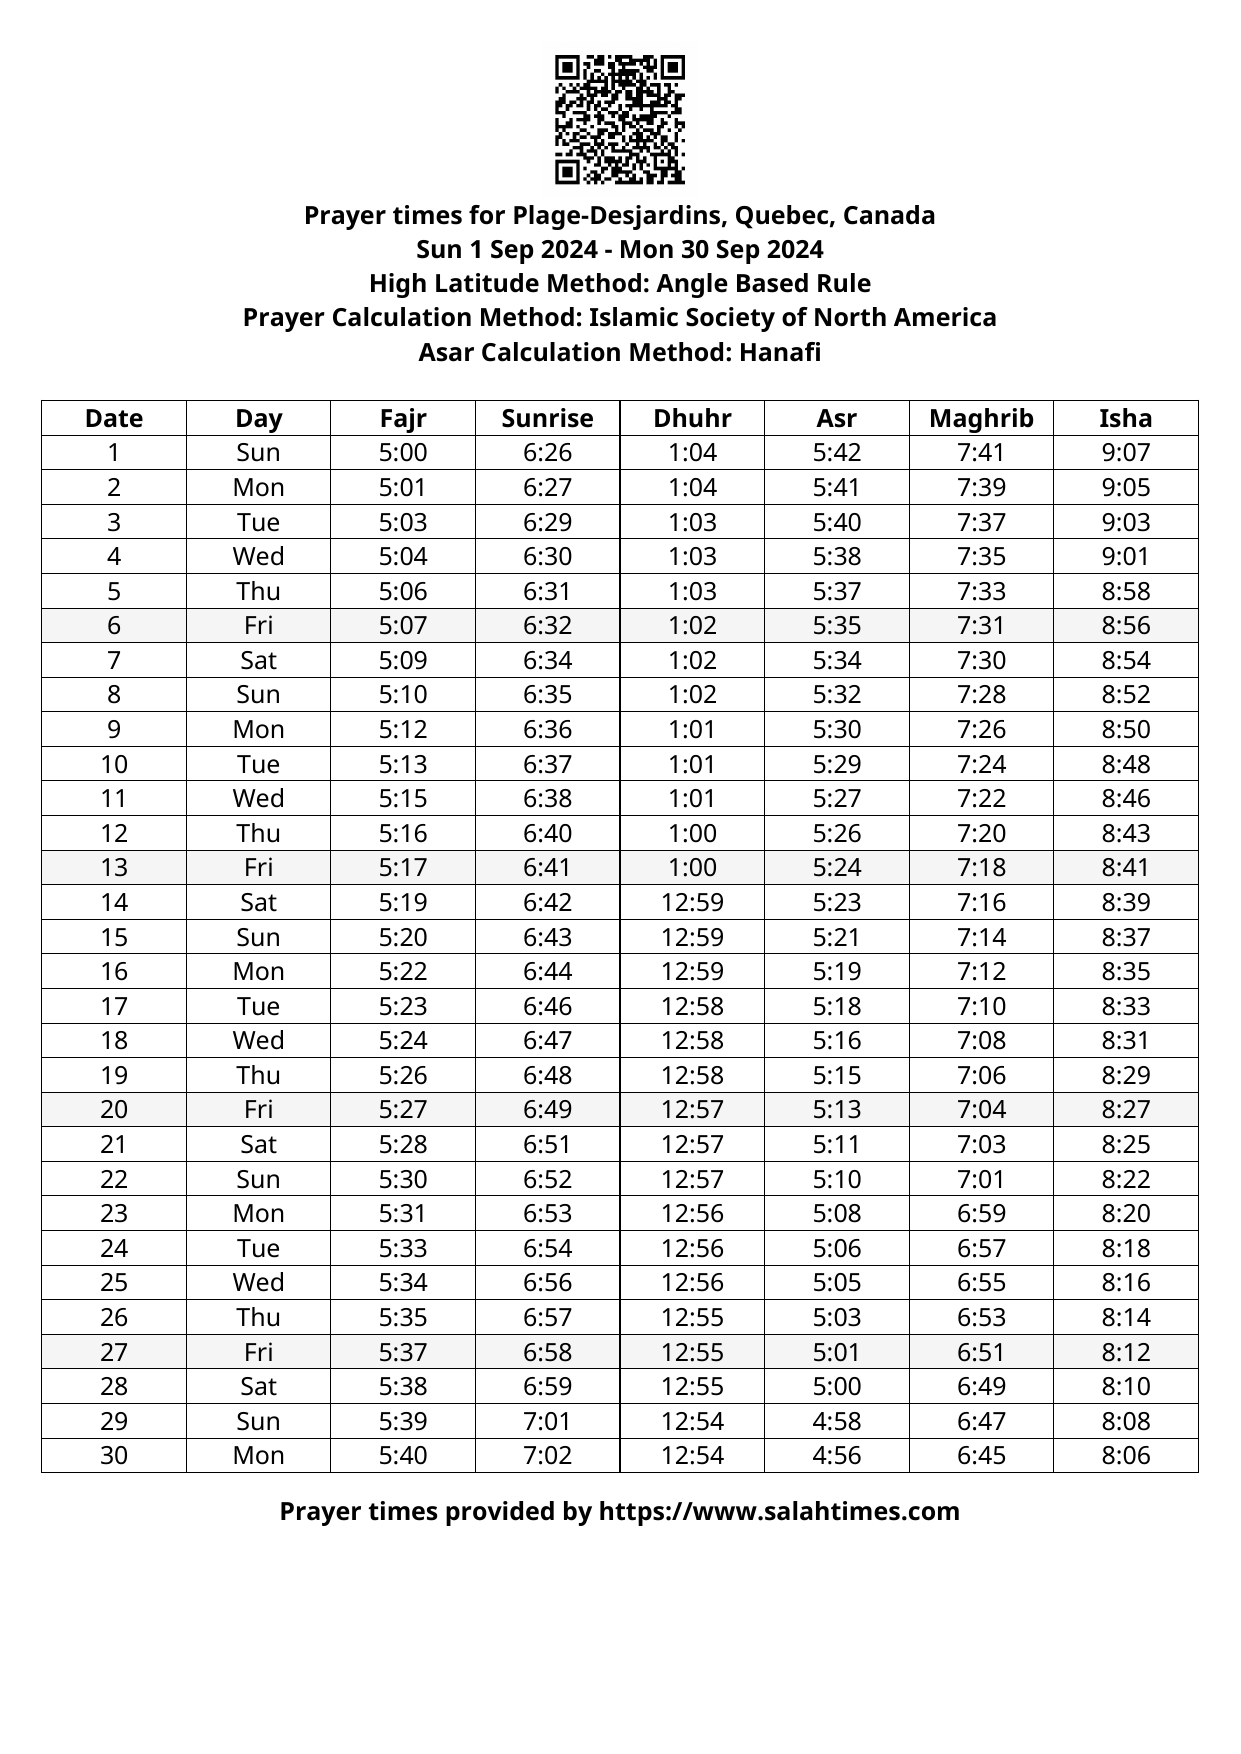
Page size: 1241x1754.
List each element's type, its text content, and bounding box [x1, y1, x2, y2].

table_cell 12:57 [621, 1162, 764, 1195]
table_cell 5:27 [331, 1093, 475, 1126]
table_cell 1:01 [621, 747, 764, 780]
table_cell 6:36 [476, 712, 619, 746]
table_cell 6:49 [476, 1093, 619, 1126]
table_cell 12:55 [621, 1300, 764, 1334]
table_cell 5:08 [765, 1196, 909, 1230]
table_cell 27 [42, 1335, 186, 1368]
table_cell 5:30 [331, 1162, 475, 1195]
table_cell 8:54 [1054, 643, 1198, 677]
table_header Asr [765, 401, 909, 434]
table_cell 5:26 [765, 816, 909, 849]
table_cell 6:31 [476, 574, 619, 607]
table_cell 5:01 [331, 470, 475, 504]
table_cell Sun [187, 920, 330, 953]
table_cell Wed [187, 539, 330, 573]
table_cell 5:11 [765, 1127, 909, 1161]
table_cell 7:35 [910, 539, 1053, 573]
table_cell 5:17 [331, 851, 475, 884]
table_cell 6:56 [476, 1266, 619, 1299]
table_cell 7:01 [910, 1162, 1053, 1195]
table_cell 6:51 [476, 1127, 619, 1161]
table_cell 8:35 [1054, 954, 1198, 988]
text Prayer times provided by https://www.salahtimes.com [42, 1494, 1198, 1528]
table_cell Sat [187, 643, 330, 677]
table_cell 5:42 [765, 436, 909, 469]
table_cell 21 [42, 1127, 186, 1161]
table_cell Wed [187, 1024, 330, 1057]
table_cell 8:33 [1054, 989, 1198, 1022]
table_cell Mon [187, 712, 330, 746]
table_cell Sun [187, 678, 330, 711]
table_cell Fri [187, 609, 330, 642]
table_cell 8:48 [1054, 747, 1198, 780]
table_cell 5:32 [765, 678, 909, 711]
table_cell 6:38 [476, 781, 619, 815]
text Prayer times for Plage-Desjardins, Quebec, Canada [42, 198, 1198, 232]
table_cell 6:59 [910, 1196, 1053, 1230]
table_cell 9:01 [1054, 539, 1198, 573]
table_cell 5:09 [331, 643, 475, 677]
table_cell 6:47 [910, 1404, 1053, 1437]
table_cell 7:01 [476, 1404, 619, 1437]
table_cell 12:59 [621, 954, 764, 988]
table_cell 8:06 [1054, 1439, 1198, 1472]
table_cell 5:28 [331, 1127, 475, 1161]
table_cell 1:03 [621, 505, 764, 538]
table_cell 6:35 [476, 678, 619, 711]
table_cell 6:26 [476, 436, 619, 469]
table_cell 20 [42, 1093, 186, 1126]
table_cell Fri [187, 1093, 330, 1126]
table_cell 12:59 [621, 885, 764, 919]
table_cell 6:40 [476, 816, 619, 849]
table_cell 7:12 [910, 954, 1053, 988]
table_cell 5:10 [331, 678, 475, 711]
table_cell 5:24 [765, 851, 909, 884]
table_cell Tue [187, 747, 330, 780]
table_cell 5:16 [331, 816, 475, 849]
table_cell 8:25 [1054, 1127, 1198, 1161]
table_cell 8:20 [1054, 1196, 1198, 1230]
table_cell 1:04 [621, 436, 764, 469]
table_cell 12:58 [621, 1024, 764, 1057]
table_cell 7:16 [910, 885, 1053, 919]
table_cell 12:56 [621, 1196, 764, 1230]
table_cell 1:02 [621, 609, 764, 642]
table_cell 12:58 [621, 989, 764, 1022]
table_cell 30 [42, 1439, 186, 1472]
table_cell 7:26 [910, 712, 1053, 746]
table_cell 5:37 [765, 574, 909, 607]
table_cell 17 [42, 989, 186, 1022]
table_cell 3 [42, 505, 186, 538]
table_header Fajr [331, 401, 475, 434]
table_cell 5:29 [765, 747, 909, 780]
table_cell 7:39 [910, 470, 1053, 504]
table_cell 5:13 [331, 747, 475, 780]
table_cell 5:41 [765, 470, 909, 504]
table_cell 7:04 [910, 1093, 1053, 1126]
table_cell 8:43 [1054, 816, 1198, 849]
table_cell 5:35 [331, 1300, 475, 1334]
table_cell 7:20 [910, 816, 1053, 849]
table_cell 5:15 [331, 781, 475, 815]
table_cell Sun [187, 1162, 330, 1195]
table_cell 4:58 [765, 1404, 909, 1437]
table_cell 6:29 [476, 505, 619, 538]
table_header Maghrib [910, 401, 1053, 434]
table_cell 5:03 [331, 505, 475, 538]
table_cell 8:27 [1054, 1093, 1198, 1126]
table_cell 6:37 [476, 747, 619, 780]
table_cell 1 [42, 436, 186, 469]
table_cell Thu [187, 816, 330, 849]
table_cell 8:37 [1054, 920, 1198, 953]
table_cell 8:58 [1054, 574, 1198, 607]
table_cell 11 [42, 781, 186, 815]
table_cell 12:54 [621, 1404, 764, 1437]
table_cell Fri [187, 1335, 330, 1368]
table_cell 7:22 [910, 781, 1053, 815]
table_cell Mon [187, 1196, 330, 1230]
table_cell 19 [42, 1058, 186, 1092]
table_cell Sun [187, 1404, 330, 1437]
table_cell 5:12 [331, 712, 475, 746]
table_cell 6:54 [476, 1231, 619, 1264]
table_cell 12:59 [621, 920, 764, 953]
table_cell 5:23 [331, 989, 475, 1022]
table_cell 1:03 [621, 574, 764, 607]
table_cell Sat [187, 885, 330, 919]
table_header Date [42, 401, 186, 434]
table_cell 7:31 [910, 609, 1053, 642]
table_cell 5:34 [331, 1266, 475, 1299]
table_cell 6:45 [910, 1439, 1053, 1472]
table_cell 23 [42, 1196, 186, 1230]
table_cell 6 [42, 609, 186, 642]
table_cell 7:33 [910, 574, 1053, 607]
table_cell 5:15 [765, 1058, 909, 1092]
table_cell 12:55 [621, 1335, 764, 1368]
table_cell 6:59 [476, 1369, 619, 1403]
table_cell 13 [42, 851, 186, 884]
table_cell 4:56 [765, 1439, 909, 1472]
table_cell 5:38 [765, 539, 909, 573]
table_cell 7:06 [910, 1058, 1053, 1092]
table_cell Tue [187, 989, 330, 1022]
table_cell 5:00 [331, 436, 475, 469]
table_cell 5:22 [331, 954, 475, 988]
table_cell 7 [42, 643, 186, 677]
table_cell 8:41 [1054, 851, 1198, 884]
table_cell 7:37 [910, 505, 1053, 538]
table_cell 5:06 [765, 1231, 909, 1264]
table_cell 7:30 [910, 643, 1053, 677]
table_cell 8:31 [1054, 1024, 1198, 1057]
table_cell 8:29 [1054, 1058, 1198, 1092]
table_cell 2 [42, 470, 186, 504]
table_cell Thu [187, 574, 330, 607]
table_cell 1:02 [621, 643, 764, 677]
table_cell 5:18 [765, 989, 909, 1022]
table_cell 6:55 [910, 1266, 1053, 1299]
table_cell 5:16 [765, 1024, 909, 1057]
table_cell 5 [42, 574, 186, 607]
table_cell 5:19 [331, 885, 475, 919]
table_cell Sun [187, 436, 330, 469]
table_cell Fri [187, 851, 330, 884]
table_cell 5:39 [331, 1404, 475, 1437]
table_cell 5:00 [765, 1369, 909, 1403]
table_cell 5:35 [765, 609, 909, 642]
table_header Day [187, 401, 330, 434]
table_cell 12:55 [621, 1369, 764, 1403]
table_cell 12:58 [621, 1058, 764, 1092]
table_cell 10 [42, 747, 186, 780]
table_cell 8:56 [1054, 609, 1198, 642]
table_cell 8:16 [1054, 1266, 1198, 1299]
table_cell 5:34 [765, 643, 909, 677]
table_cell 9 [42, 712, 186, 746]
table_cell 5:06 [331, 574, 475, 607]
table_cell 16 [42, 954, 186, 988]
table_cell 8:46 [1054, 781, 1198, 815]
table_cell 8:14 [1054, 1300, 1198, 1334]
table_cell 5:19 [765, 954, 909, 988]
table_cell 15 [42, 920, 186, 953]
picture [542, 41, 699, 198]
table_cell 8:39 [1054, 885, 1198, 919]
table_cell 14 [42, 885, 186, 919]
table_cell 6:47 [476, 1024, 619, 1057]
table_cell 6:49 [910, 1369, 1053, 1403]
table_cell 1:00 [621, 851, 764, 884]
table_cell Tue [187, 505, 330, 538]
table_cell Wed [187, 781, 330, 815]
text High Latitude Method: Angle Based Rule [42, 266, 1198, 300]
table_cell 26 [42, 1300, 186, 1334]
table_cell 5:38 [331, 1369, 475, 1403]
table_cell 12:56 [621, 1231, 764, 1264]
table_cell 9:03 [1054, 505, 1198, 538]
table_cell Thu [187, 1058, 330, 1092]
table_cell 8:18 [1054, 1231, 1198, 1264]
table_cell 6:53 [910, 1300, 1053, 1334]
table_cell 6:52 [476, 1162, 619, 1195]
table_cell 28 [42, 1369, 186, 1403]
table_cell 5:04 [331, 539, 475, 573]
table_cell 5:10 [765, 1162, 909, 1195]
table_cell 1:00 [621, 816, 764, 849]
table_cell 5:30 [765, 712, 909, 746]
text Asar Calculation Method: Hanafi [42, 334, 1198, 368]
table_cell 8:08 [1054, 1404, 1198, 1437]
table_cell Mon [187, 954, 330, 988]
table_header Sunrise [476, 401, 619, 434]
table_cell 6:46 [476, 989, 619, 1022]
table_cell 7:08 [910, 1024, 1053, 1057]
table_cell 5:13 [765, 1093, 909, 1126]
table_cell 8:12 [1054, 1335, 1198, 1368]
table_cell 7:03 [910, 1127, 1053, 1161]
table_cell Sat [187, 1369, 330, 1403]
table_cell 6:41 [476, 851, 619, 884]
table_cell 5:40 [331, 1439, 475, 1472]
table_cell 5:26 [331, 1058, 475, 1092]
text Prayer Calculation Method: Islamic Society of North America [42, 300, 1198, 334]
table_cell 8:10 [1054, 1369, 1198, 1403]
table_cell 6:42 [476, 885, 619, 919]
table_cell 6:51 [910, 1335, 1053, 1368]
table_cell Sat [187, 1127, 330, 1161]
table_cell Tue [187, 1231, 330, 1264]
table_cell 6:53 [476, 1196, 619, 1230]
table_cell 12:57 [621, 1127, 764, 1161]
table_cell 1:02 [621, 678, 764, 711]
table_cell Thu [187, 1300, 330, 1334]
text Sun 1 Sep 2024 - Mon 30 Sep 2024 [42, 232, 1198, 266]
table_cell 12:56 [621, 1266, 764, 1299]
table_cell 6:58 [476, 1335, 619, 1368]
table_cell 6:34 [476, 643, 619, 677]
table_cell Wed [187, 1266, 330, 1299]
table_cell 24 [42, 1231, 186, 1264]
table_cell 9:05 [1054, 470, 1198, 504]
table_cell 6:48 [476, 1058, 619, 1092]
table_cell 5:31 [331, 1196, 475, 1230]
table_cell 25 [42, 1266, 186, 1299]
table_cell 7:28 [910, 678, 1053, 711]
table_cell 7:14 [910, 920, 1053, 953]
table_cell 5:05 [765, 1266, 909, 1299]
table_cell 6:32 [476, 609, 619, 642]
table_cell 5:07 [331, 609, 475, 642]
table_cell 5:33 [331, 1231, 475, 1264]
table_cell 12:54 [621, 1439, 764, 1472]
table_cell 6:43 [476, 920, 619, 953]
table_cell 9:07 [1054, 436, 1198, 469]
table_cell 1:01 [621, 712, 764, 746]
table_cell 7:02 [476, 1439, 619, 1472]
table_cell 7:24 [910, 747, 1053, 780]
table_cell 5:01 [765, 1335, 909, 1368]
table_cell 5:37 [331, 1335, 475, 1368]
table_cell 6:27 [476, 470, 619, 504]
table_cell 12 [42, 816, 186, 849]
table_cell Mon [187, 470, 330, 504]
table_cell 5:21 [765, 920, 909, 953]
table_cell 8 [42, 678, 186, 711]
table_header Isha [1054, 401, 1198, 434]
table_cell 7:41 [910, 436, 1053, 469]
table_cell 6:30 [476, 539, 619, 573]
table_cell 8:52 [1054, 678, 1198, 711]
table_cell 5:23 [765, 885, 909, 919]
table_cell 1:01 [621, 781, 764, 815]
table_cell Mon [187, 1439, 330, 1472]
table_cell 4 [42, 539, 186, 573]
table_cell 5:40 [765, 505, 909, 538]
table_cell 8:22 [1054, 1162, 1198, 1195]
table_cell 8:50 [1054, 712, 1198, 746]
table_cell 22 [42, 1162, 186, 1195]
table_cell 6:57 [910, 1231, 1053, 1264]
table_cell 5:24 [331, 1024, 475, 1057]
table_cell 5:20 [331, 920, 475, 953]
table_cell 1:03 [621, 539, 764, 573]
table_cell 6:57 [476, 1300, 619, 1334]
table_cell 18 [42, 1024, 186, 1057]
table_cell 1:04 [621, 470, 764, 504]
table_cell 7:18 [910, 851, 1053, 884]
table_cell 6:44 [476, 954, 619, 988]
table_cell 5:03 [765, 1300, 909, 1334]
table_cell 29 [42, 1404, 186, 1437]
table_cell 7:10 [910, 989, 1053, 1022]
table_cell 12:57 [621, 1093, 764, 1126]
table_cell 5:27 [765, 781, 909, 815]
table_header Dhuhr [621, 401, 764, 434]
